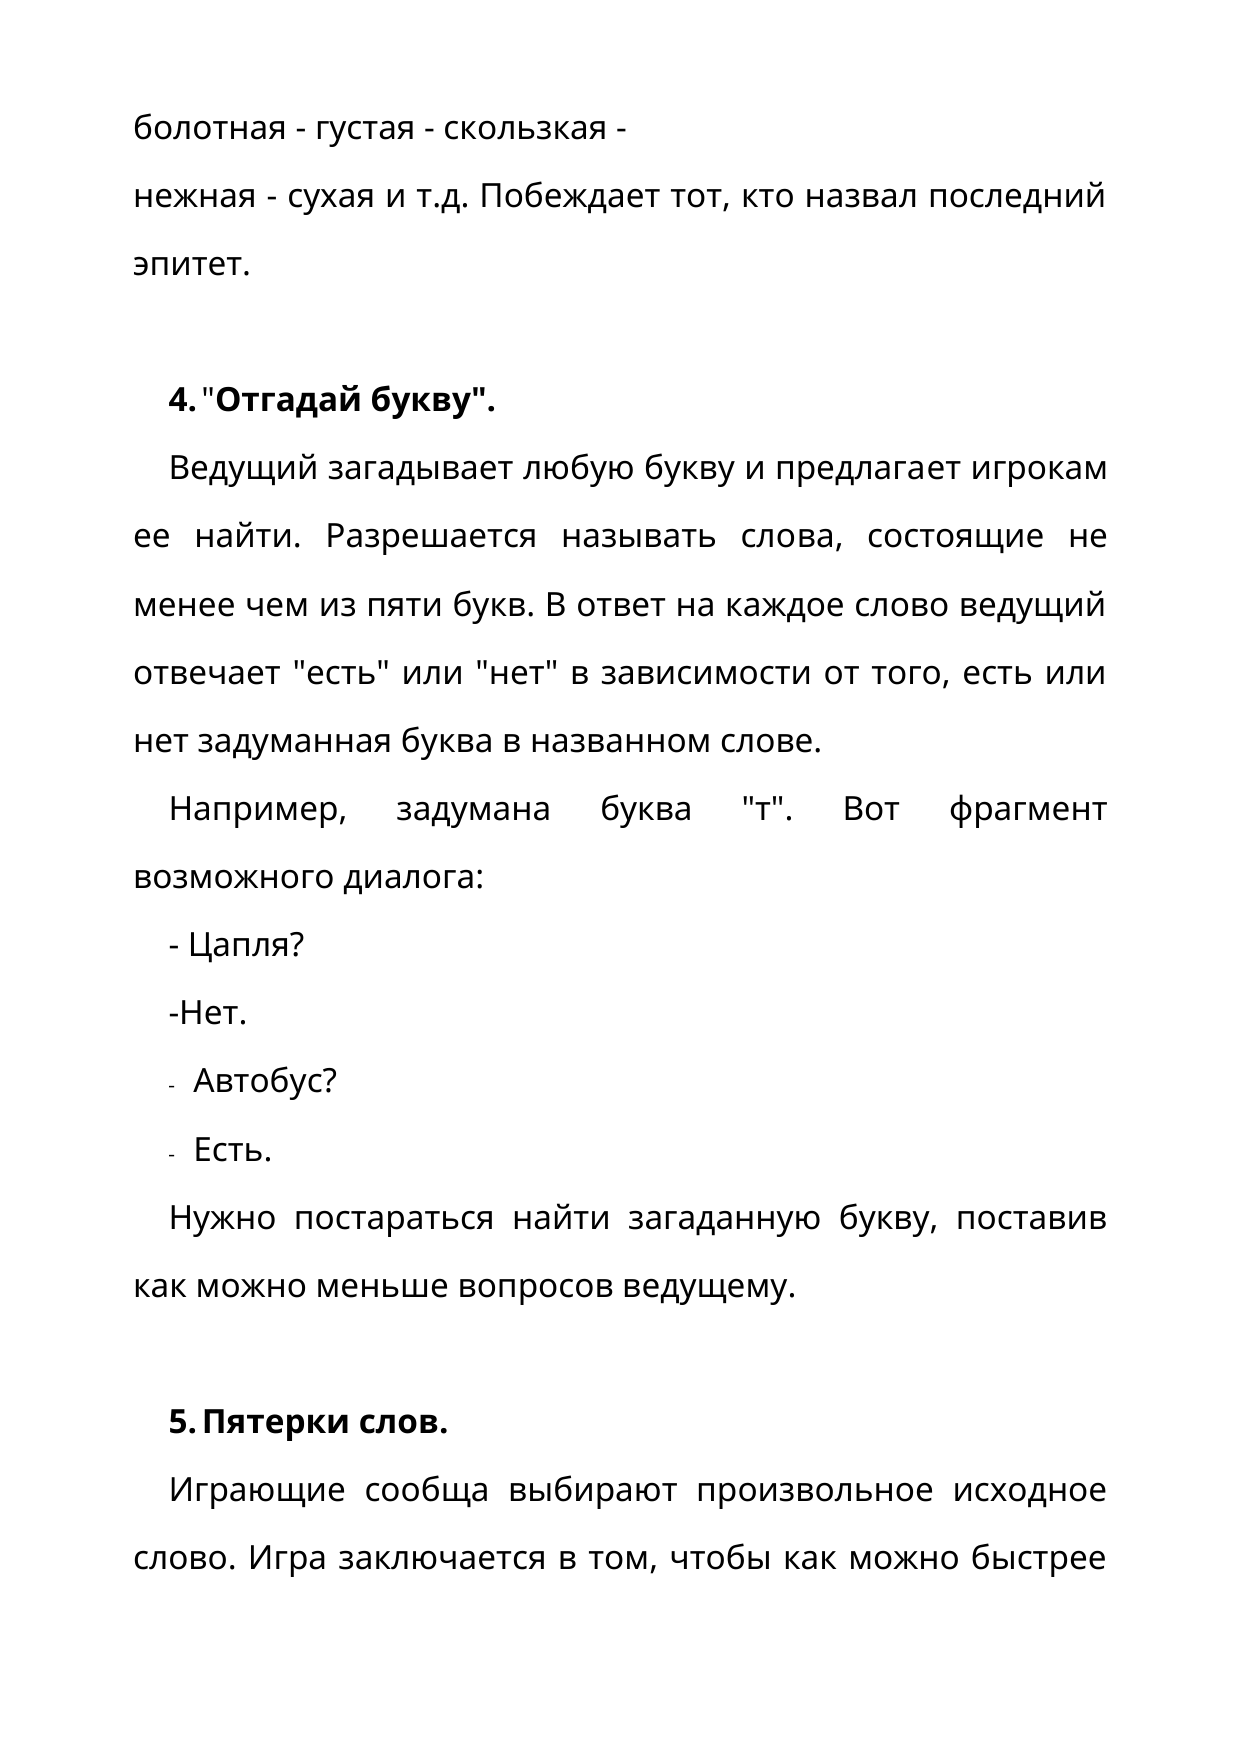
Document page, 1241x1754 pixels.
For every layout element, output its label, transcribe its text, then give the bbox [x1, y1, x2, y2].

list Есть. [133, 1125, 1108, 1171]
text Например, задумана буква "т". Вот фрагмент возможного диалога: [133, 785, 1108, 898]
text -Нет. [133, 989, 1108, 1034]
list Пятерки слов. [133, 1398, 1108, 1443]
list Автобус? [133, 1057, 1108, 1103]
text нежная - сухая и т.д. Побеждает тот, кто назвал последний эпитет. [133, 172, 1108, 285]
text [133, 1466, 1108, 1579]
text - Цапля? [133, 921, 1108, 966]
text Ведущий загадывает любую букву и предлагает игрокам ее найти. Разрешается называть слова, состоящие не менее чем из пяти букв. В ответ на каждое слово ведущий отвечает "есть" или "нет" в зависимости от того, есть или нет задуманная буква в названном слове. [133, 444, 1108, 762]
text Нужно постараться найти загаданную букву, поставив как можно меньше вопросов ведущему. [133, 1193, 1108, 1307]
list "Отгадай букву". [133, 376, 1108, 421]
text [133, 103, 1108, 149]
